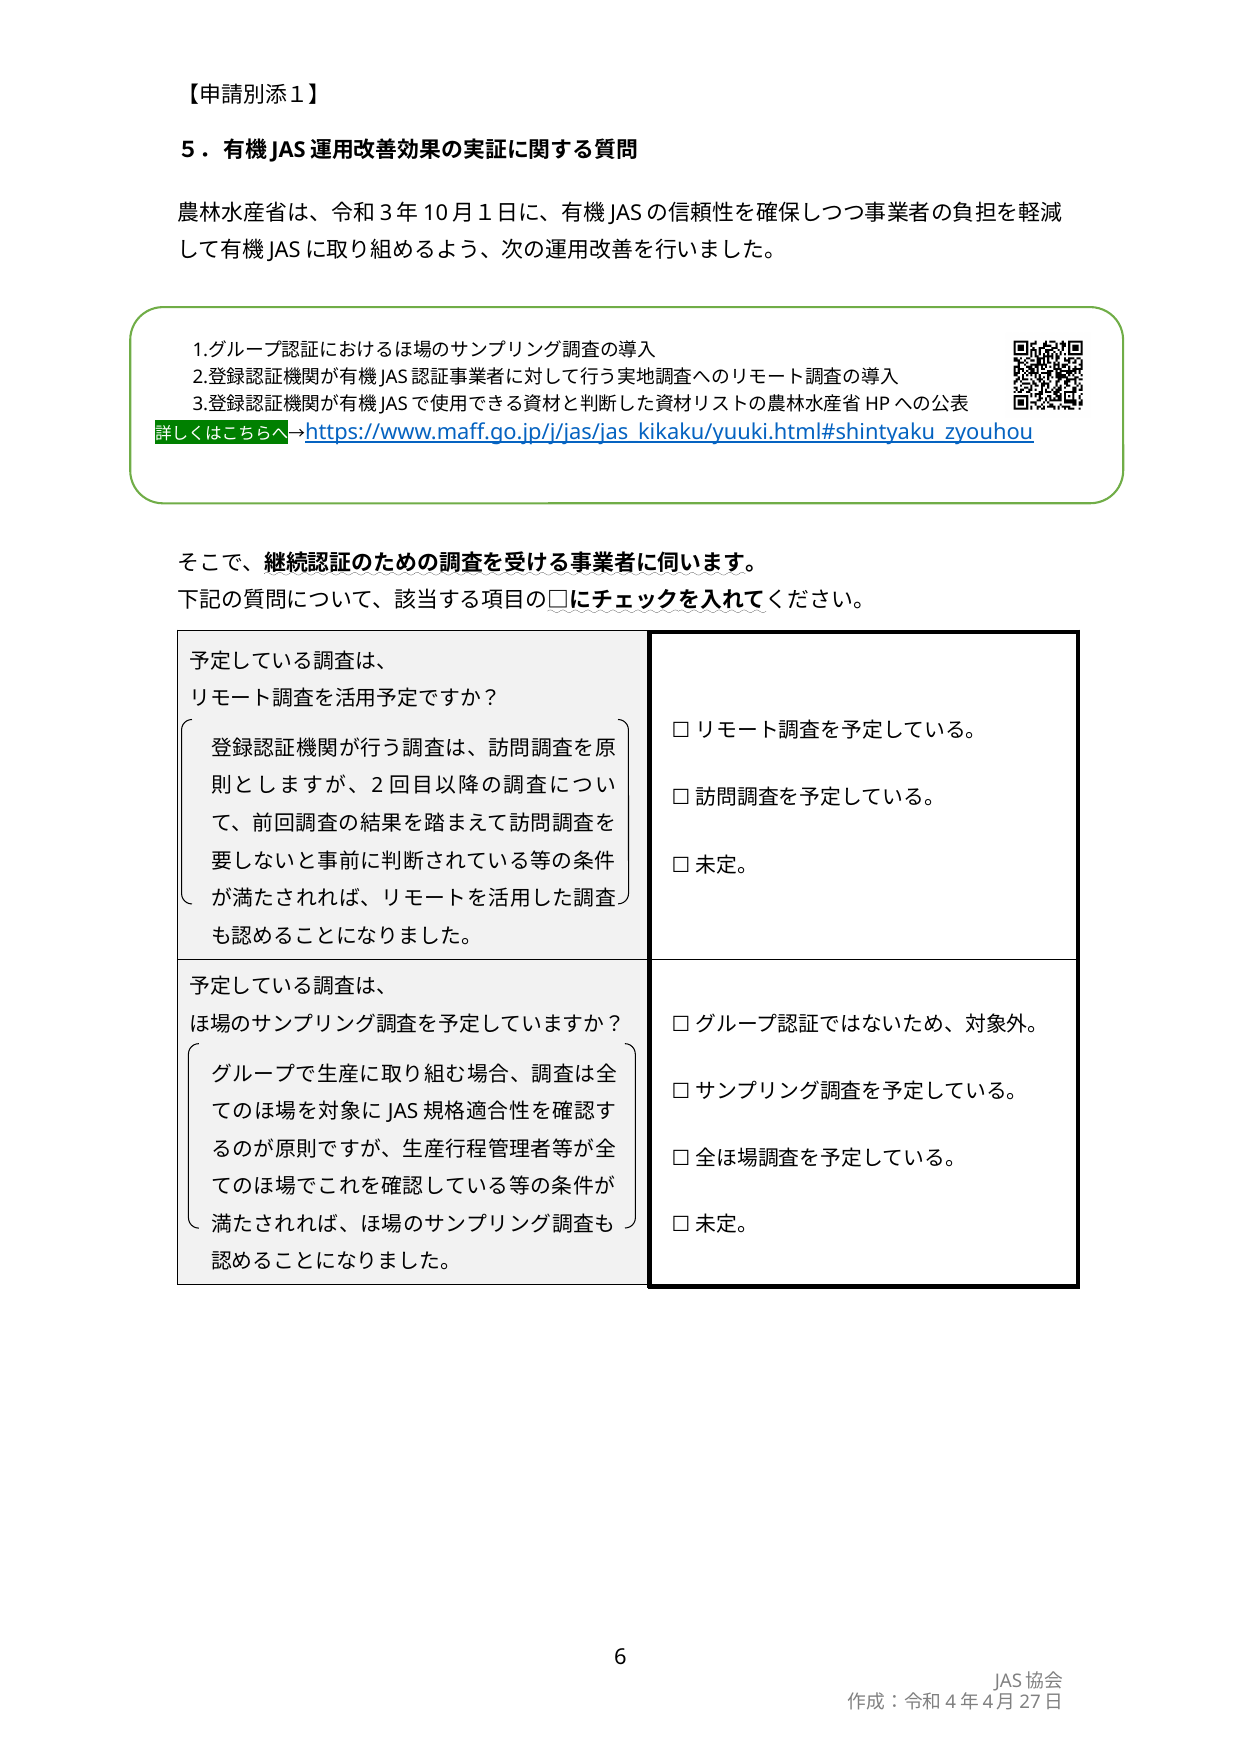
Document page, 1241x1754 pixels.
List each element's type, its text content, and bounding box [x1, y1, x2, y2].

list 有機JAS運用改善効果の実証に関する質問 [177, 129, 1063, 167]
text 農林水産省は、令和3年10月１日に、有機JASの信頼性を確保しつつ事業者の負担を軽減して有機JASに取り組めるよう、次の運用改善を行いました。 [177, 192, 1063, 267]
table_cell グループ認証ではないため、対象外。 サンプリング調査を予定している。 全ほ場調査を予定している。 未定。 [652, 960, 1076, 1284]
table_cell 予定している調査は、 ほ場のサンプリング調査を予定していますか？ グループで生産に取り組む場合、調査は全てのほ場を対象にJAS規格適合性を確認するのが原則ですが、生産行程管理者等が全てのほ場でこれを確認している等の条件が満たされれば、ほ場のサンプリング調査も認めることになりました。 [178, 960, 647, 1284]
table_header 予定している調査は、 リモート調査を活用予定ですか？ 登録認証機関が行う調査は、訪問調査を原則としますが、2回目以降の調査について、前回調査の結果を踏まえて訪問調査を要しないと事前に判断されている等の条件が満たされれば、リモートを活用した調査も認めることになりました。 [178, 631, 647, 959]
picture [1005, 332, 1091, 418]
text そこで、継続認証のための調査を受ける事業者に伺います。 [177, 542, 1063, 579]
table_header リモート調査を予定している。 訪問調査を予定している。 未定。 [652, 634, 1076, 959]
text 下記の質問について、該当する項目の□にチェックを入れてください。 [177, 579, 1063, 617]
